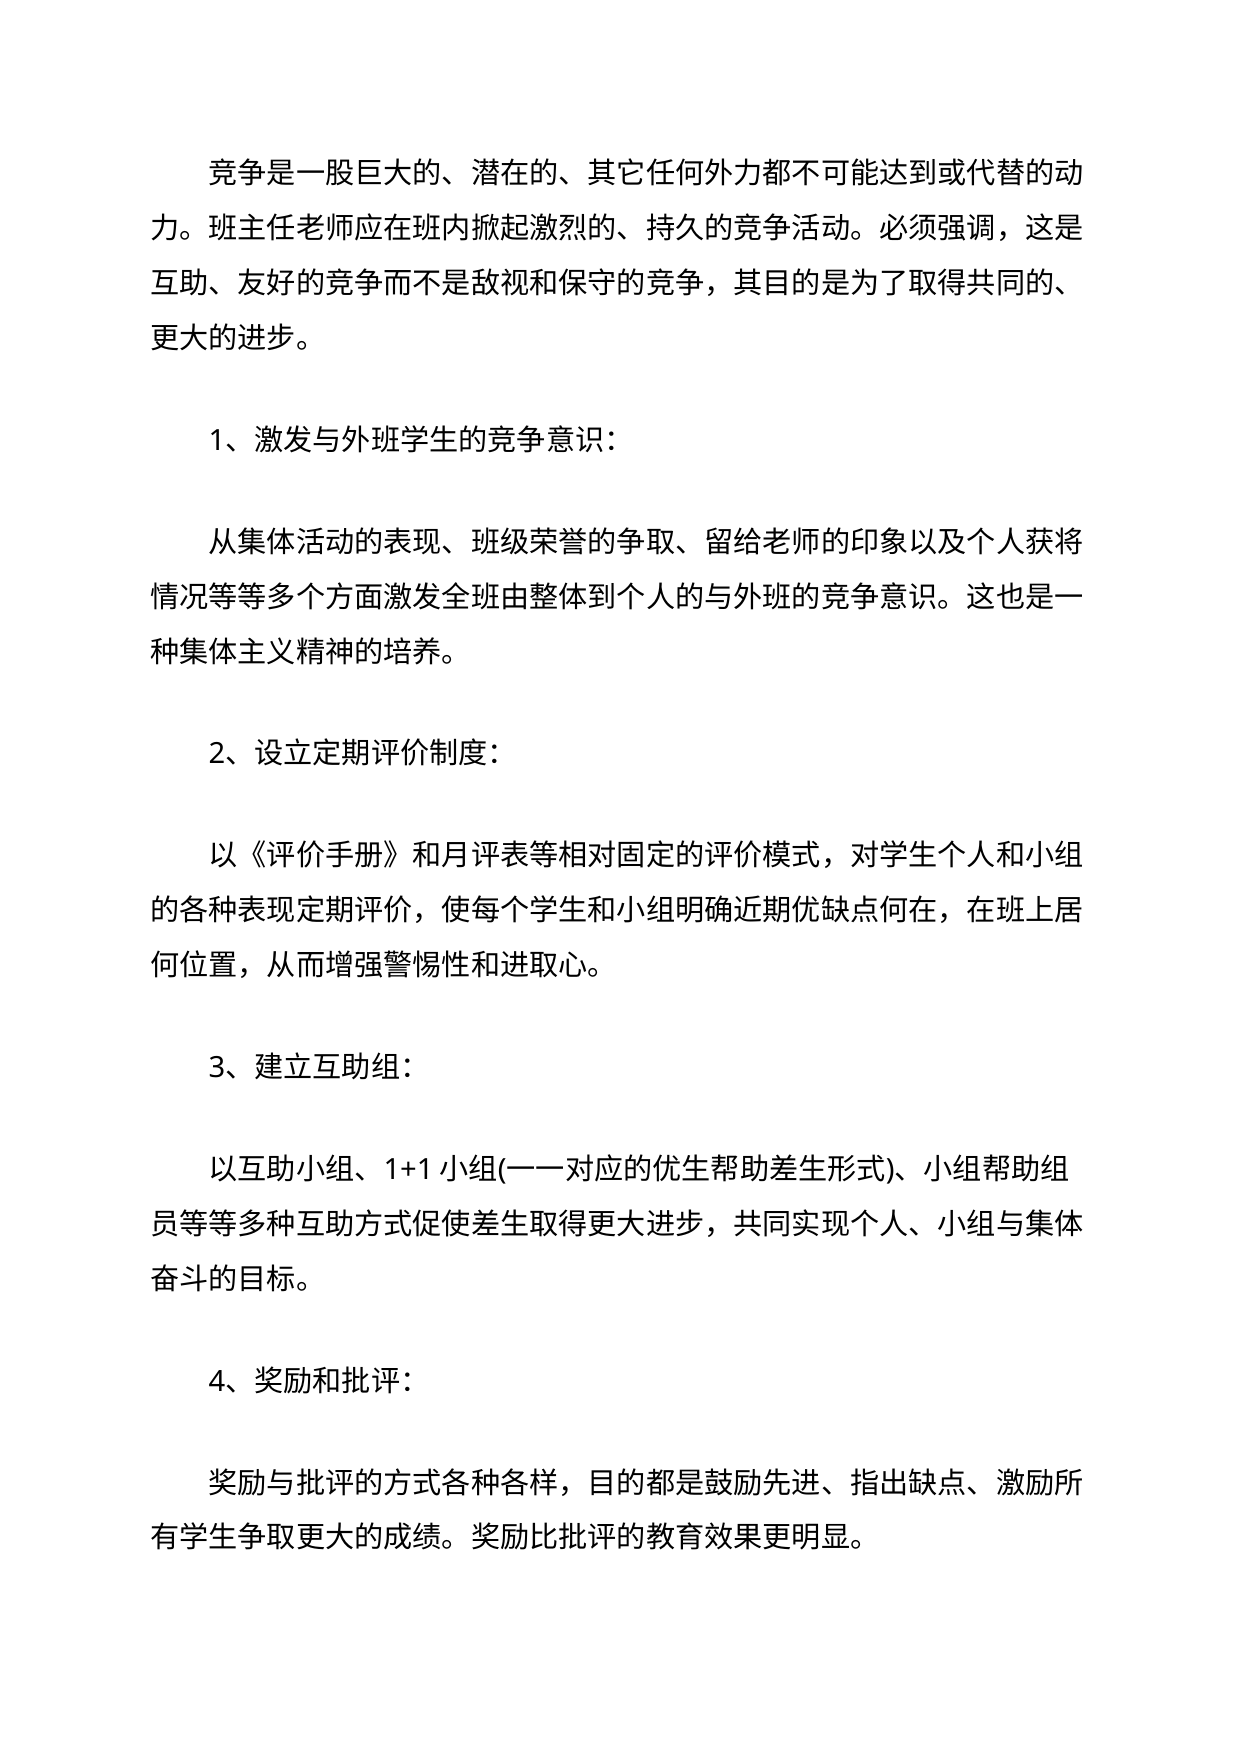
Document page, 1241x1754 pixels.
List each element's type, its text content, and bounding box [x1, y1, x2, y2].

text 从集体活动的表现、班级荣誉的争取、留给老师的印象以及个人获将情况等等多个方面激发全班由整体到个人的与外班的竞争意识。这也是一种集体主义精神的培养。 [150, 518, 1090, 671]
text 竞争是一股巨大的、潜在的、其它任何外力都不可能达到或代替的动力。班主任老师应在班内掀起激烈的、持久的竞争活动。必须强调，这是互助、友好的竞争而不是敌视和保守的竞争，其目的是为了取得共同的、更大的进步。 [150, 150, 1090, 357]
text 3、建立互助组： [150, 1043, 1090, 1086]
text 4、奖励和批评： [150, 1357, 1090, 1399]
text 奖励与批评的方式各种各样，目的都是鼓励先进、指出缺点、激励所有学生争取更大的成绩。奖励比批评的教育效果更明显。 [150, 1459, 1090, 1556]
text 以互助小组、1+1小组(一一对应的优生帮助差生形式)、小组帮助组员等等多种互助方式促使差生取得更大进步，共同实现个人、小组与集体奋斗的目标。 [150, 1146, 1090, 1298]
text 2、设立定期评价制度： [150, 730, 1090, 772]
text 以《评价手册》和月评表等相对固定的评价模式，对学生个人和小组的各种表现定期评价，使每个学生和小组明确近期优缺点何在，在班上居何位置，从而增强警惕性和进取心。 [150, 832, 1090, 984]
text 1、激发与外班学生的竞争意识： [150, 416, 1090, 459]
